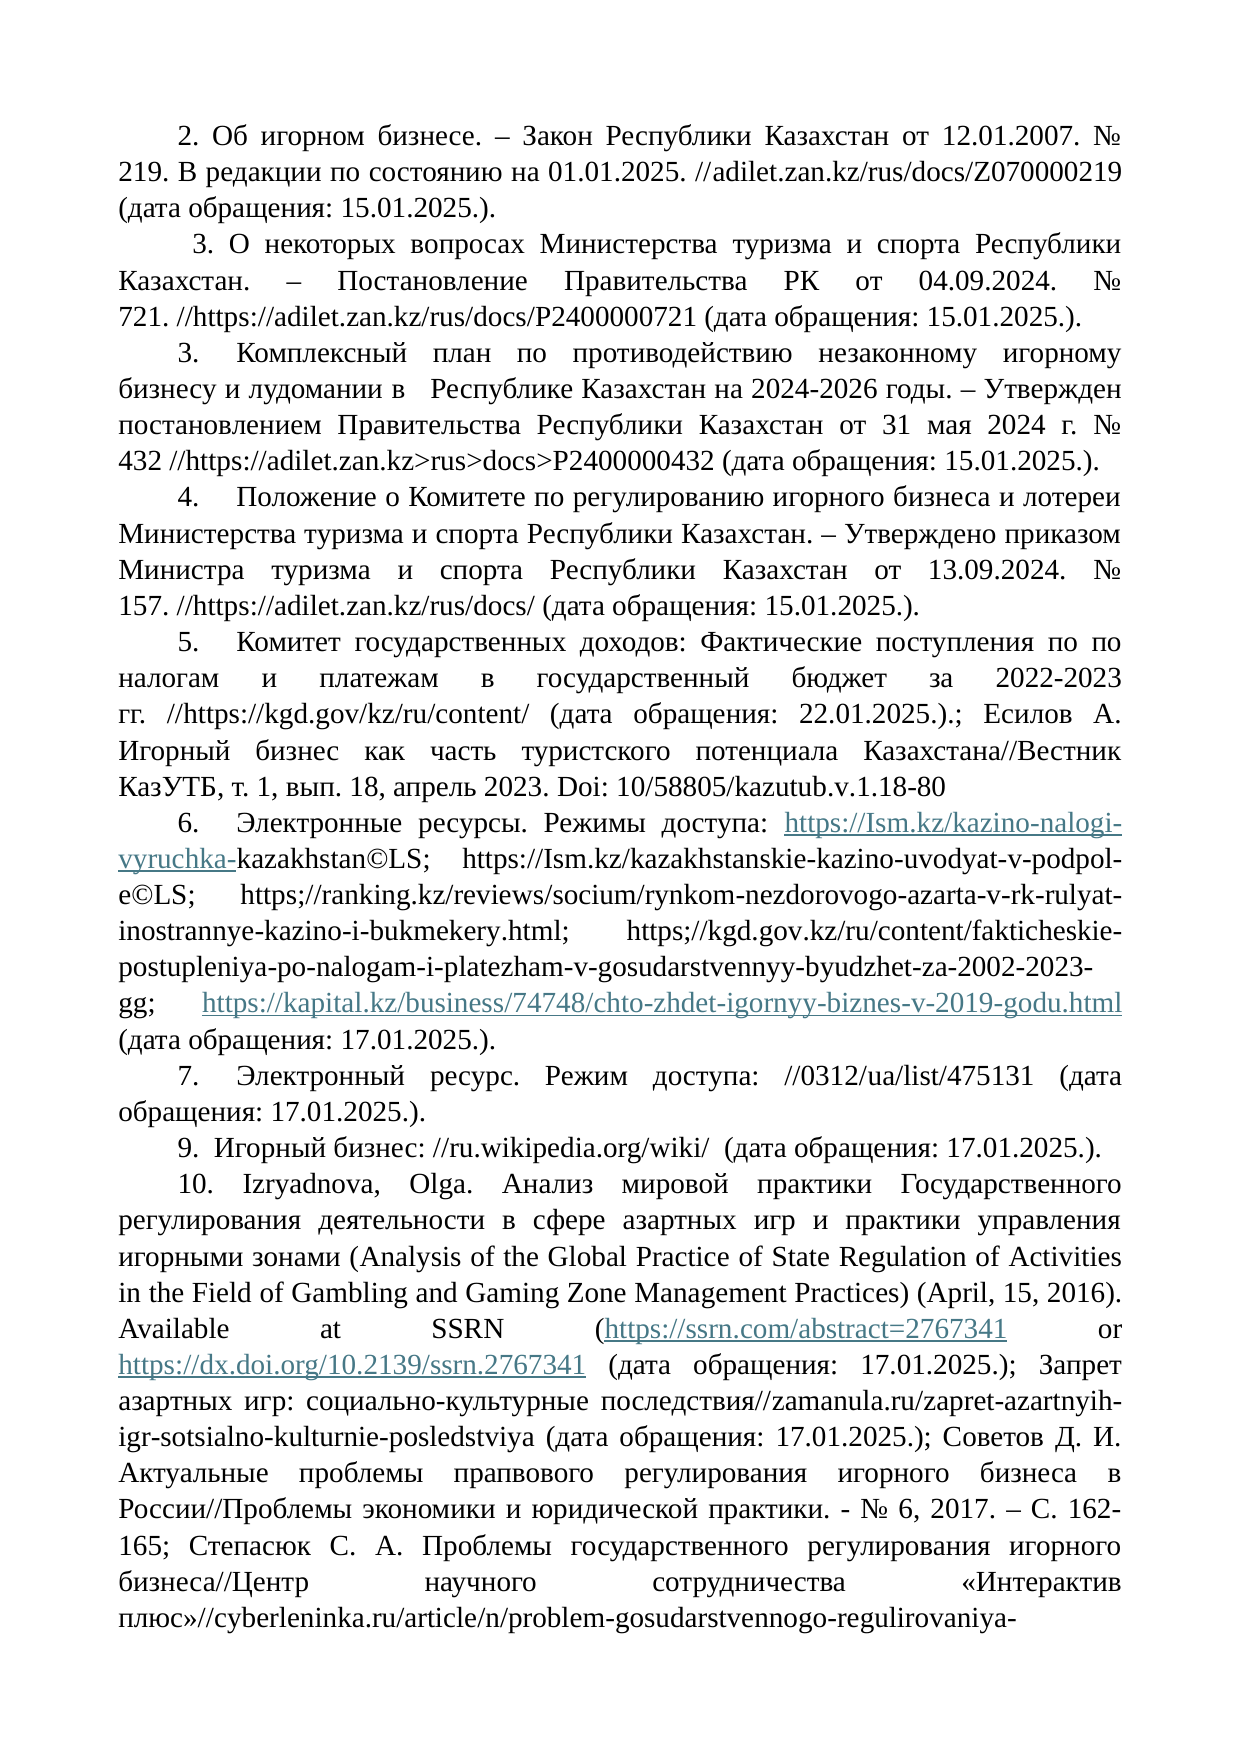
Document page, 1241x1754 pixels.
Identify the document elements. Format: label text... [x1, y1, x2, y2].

text 2. Об игорном бизнесе. – Закон Республики Казахстан от 12.01.2007. № 219. В редакции по состоянию на 01.01.2025. //adilet.zan.kz/rus/docs/Z070000219 (дата обращения: 15.01.2025.). [118, 118, 1122, 224]
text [118, 1166, 1122, 1634]
list Комитет государственных доходов: Фактические поступления по по налогам и платежам в государственный бюджет за 2022-2023 гг. //https://kgd.gov/kz/ru/content/ (дата обращения: 22.01.2025.).; Есилов А. Игорный бизнес как часть туристского потенциала Казахстана//Вестник КазУТБ, т. 1, вып. 18, апрель 2023. Doi: 10/58805/kazutub.v.1.18-80 [118, 624, 1122, 802]
list Электронный ресурс. Режим доступа: //0312/ua/list/475131 (дата обращения: 17.01.2025.). [118, 1058, 1122, 1128]
list Комплексный план по противодействию незаконному игорному бизнесу и лудомании в Республике Казахстан на 2024-2026 годы. – Утвержден постановлением Правительства Республики Казахстан от 31 мая 2024 г. № 432 //https://adilet.zan.kz>rus>docs>P2400000432 (дата обращения: 15.01.2025.). [118, 335, 1122, 477]
text 9. Игорный бизнес: //ru.wikipedia.org/wiki/ (дата обращения: 17.01.2025.). [118, 1130, 1122, 1164]
list Положение о Комитете по регулированию игорного бизнеса и лотереи Министерства туризма и спорта Республики Казахстан. – Утверждено приказом Министра туризма и спорта Республики Казахстан от 13.09.2024. № 157. //https://adilet.zan.kz/rus/docs/ (дата обращения: 15.01.2025.). [118, 479, 1122, 622]
list Электронные ресурсы. Режимы доступа: https://Ism.kz/kazino-nalogi-vyruchka-kazakhstan©LS; https://Ism.kz/kazakhstanskie-kazino-uvodyat-v-podpol-e©LS; https;//ranking.kz/reviews/socium/rynkom-nezdorovogo-azarta-v-rk-rulyat-inostrannye-kazino-i-bukmekery.html; https;//kgd.gov.kz/ru/content/fakticheskie-postupleniya-po-nalogam-i-platezham-v-gosudarstvennyy-byudzhet-za-2002-2023-gg; https://kapital.kz/business/74748/chto-zhdet-igornyy-biznes-v-2019-godu.html (дата обращения: 17.01.2025.). [118, 805, 1122, 1055]
text 3. О некоторых вопросах Министерства туризма и спорта Республики Казахстан. – Постановление Правительства РК от 04.09.2024. № 721. //https://adilet.zan.kz/rus/docs/P2400000721 (дата обращения: 15.01.2025.). [118, 227, 1122, 332]
